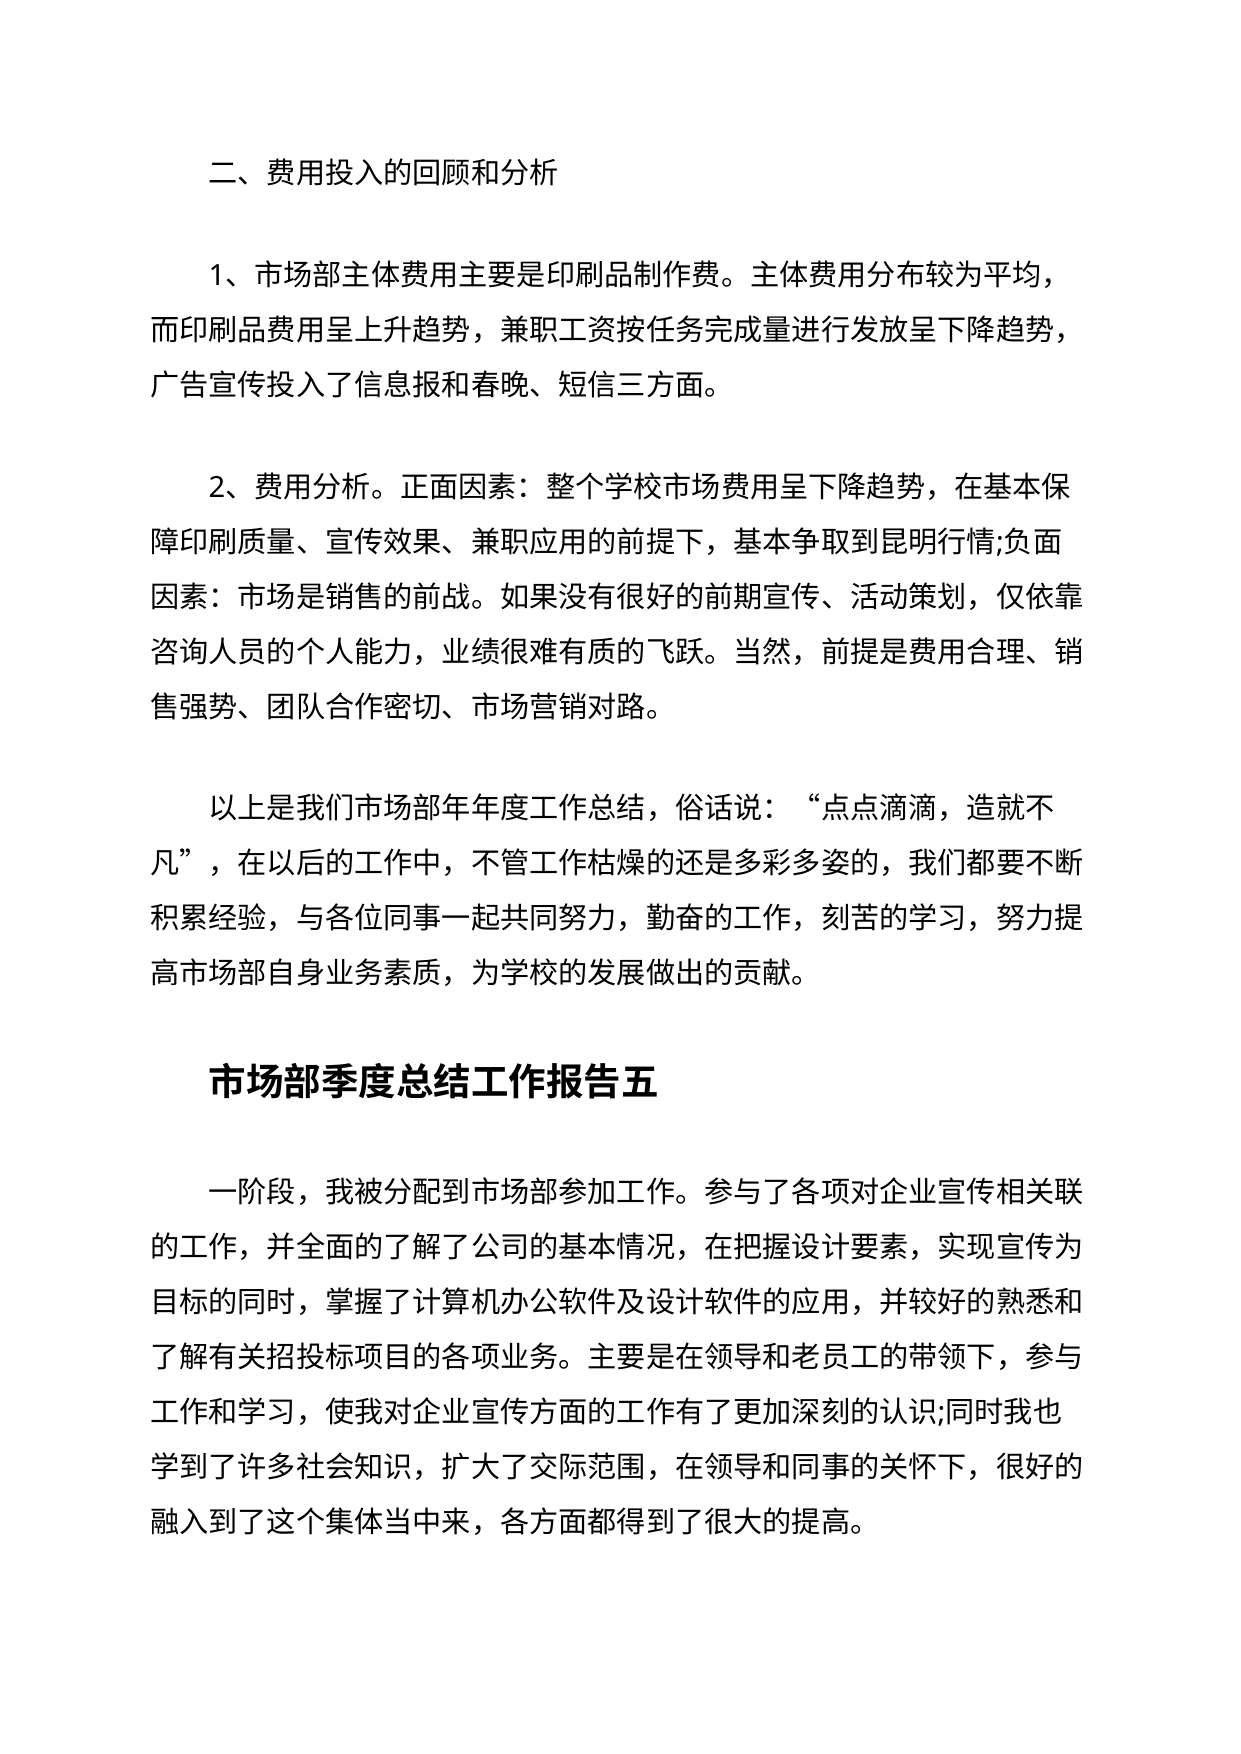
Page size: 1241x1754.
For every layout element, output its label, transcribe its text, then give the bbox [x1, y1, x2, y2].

text 以上是我们市场部年年度工作总结，俗话说：“点点滴滴，造就不凡”，在以后的工作中，不管工作枯燥的还是多彩多姿的，我们都要不断积累经验，与各位同事一起共同努力，勤奋的工作，刻苦的学习，努力提高市场部自身业务素质，为学校的发展做出的贡献。 [150, 785, 1090, 992]
text 一阶段，我被分配到市场部参加工作。参与了各项对企业宣传相关联的工作，并全面的了解了公司的基本情况，在把握设计要素，实现宣传为目标的同时，掌握了计算机办公软件及设计软件的应用，并较好的熟悉和了解有关招投标项目的各项业务。主要是在领导和老员工的带领下，参与工作和学习，使我对企业宣传方面的工作有了更加深刻的认识;同时我也学到了许多社会知识，扩大了交际范围，在领导和同事的关怀下，很好的融入到了这个集体当中来，各方面都得到了很大的提高。 [150, 1169, 1090, 1541]
text 二、费用投入的回顾和分析 [150, 150, 1090, 192]
text 市场部季度总结工作报告五 [150, 1051, 1090, 1106]
text 2、费用分析。正面因素：整个学校市场费用呈下降趋势，在基本保障印刷质量、宣传效果、兼职应用的前提下，基本争取到昆明行情;负面因素：市场是销售的前战。如果没有很好的前期宣传、活动策划，仅依靠咨询人员的个人能力，业绩很难有质的飞跃。当然，前提是费用合理、销售强势、团队合作密切、市场营销对路。 [150, 463, 1090, 726]
text 1、市场部主体费用主要是印刷品制作费。主体费用分布较为平均，而印刷品费用呈上升趋势，兼职工资按任务完成量进行发放呈下降趋势，广告宣传投入了信息报和春晚、短信三方面。 [150, 252, 1090, 404]
